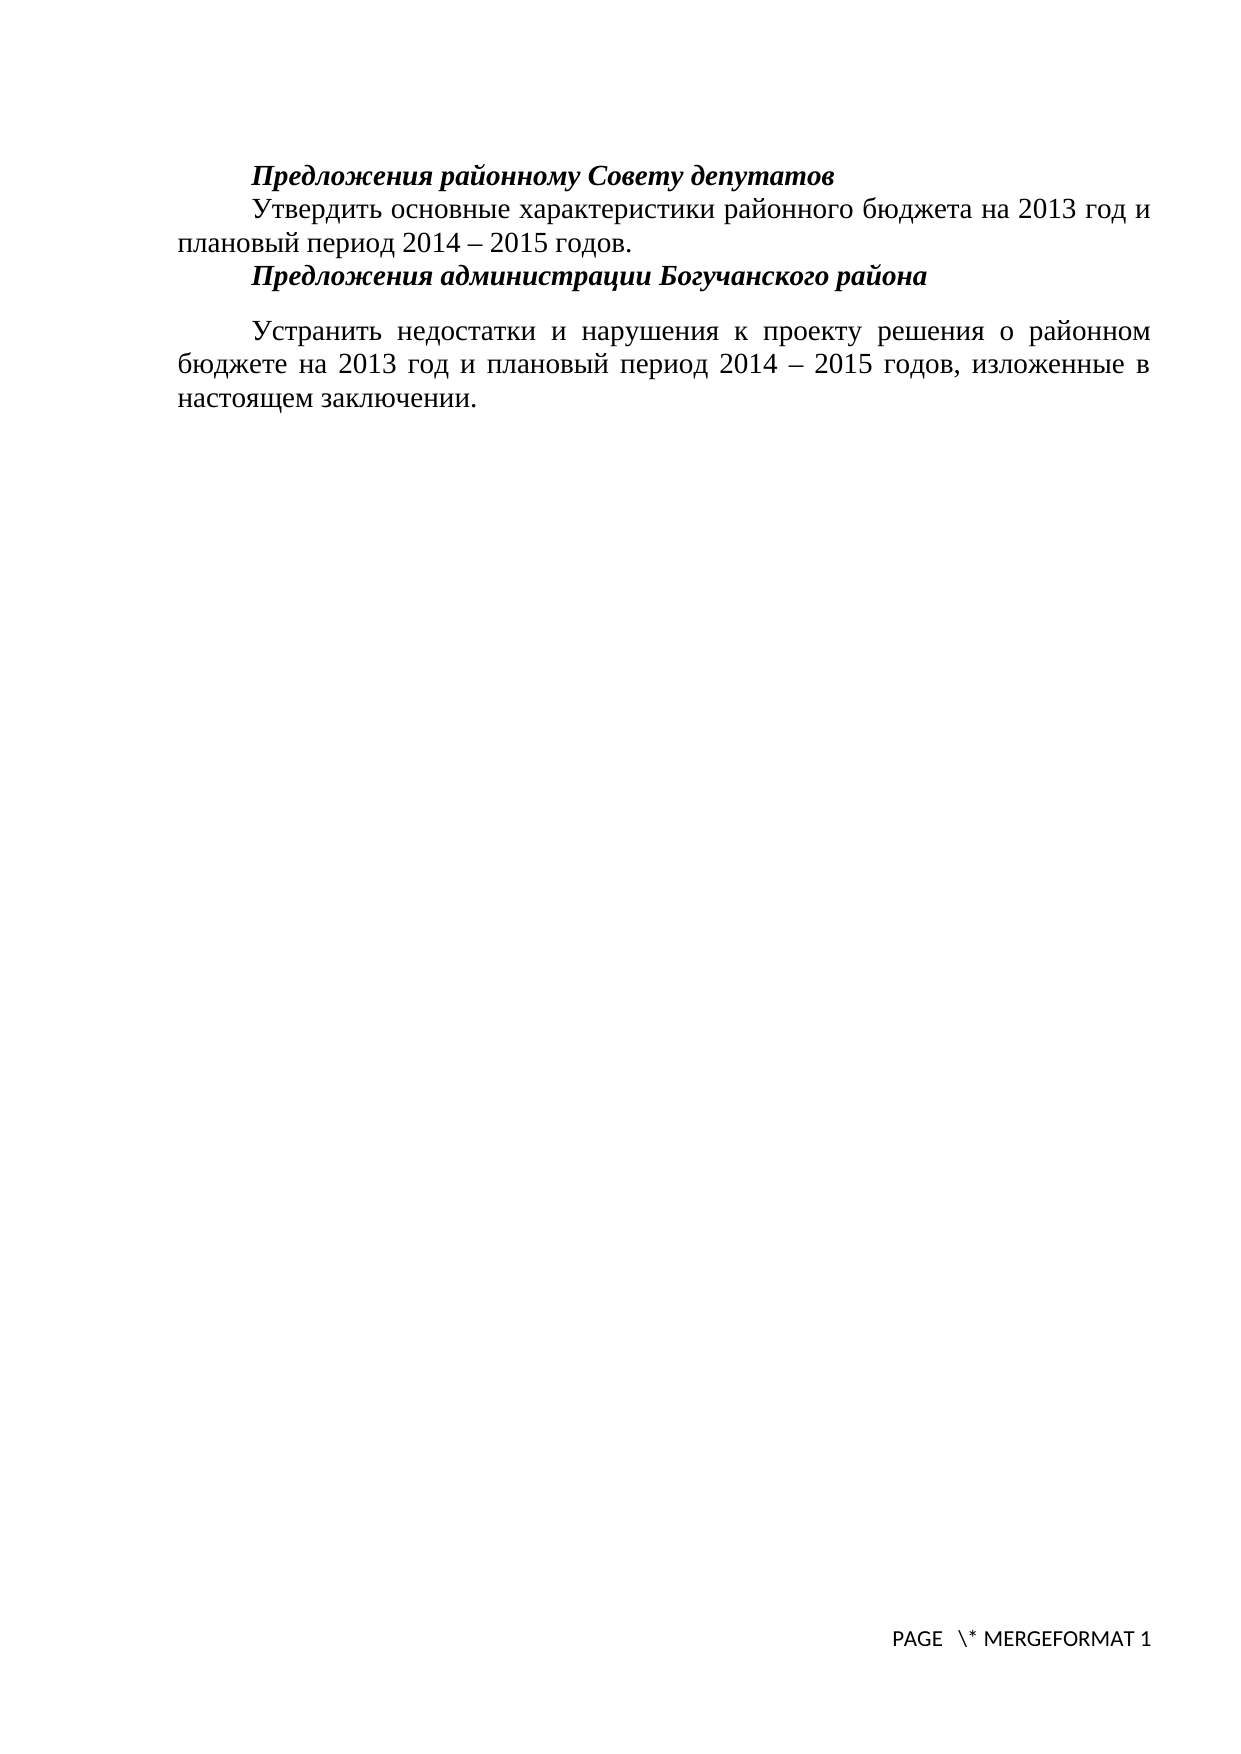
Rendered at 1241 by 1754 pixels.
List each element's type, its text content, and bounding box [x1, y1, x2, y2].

list Предложения районному Совету депутатов [177, 158, 1152, 191]
list Утвердить основные характеристики районного бюджета на 2013 год и плановый период 2014 – 2015 годов. [177, 191, 1152, 258]
list Предложения администрации Богучанского района [177, 258, 1152, 292]
text Устранить недостатки и нарушения к проекту решения о районном бюджете на 2013 год и плановый период 2014 – 2015 годов, изложенные в настоящем заключении. [177, 313, 1152, 413]
